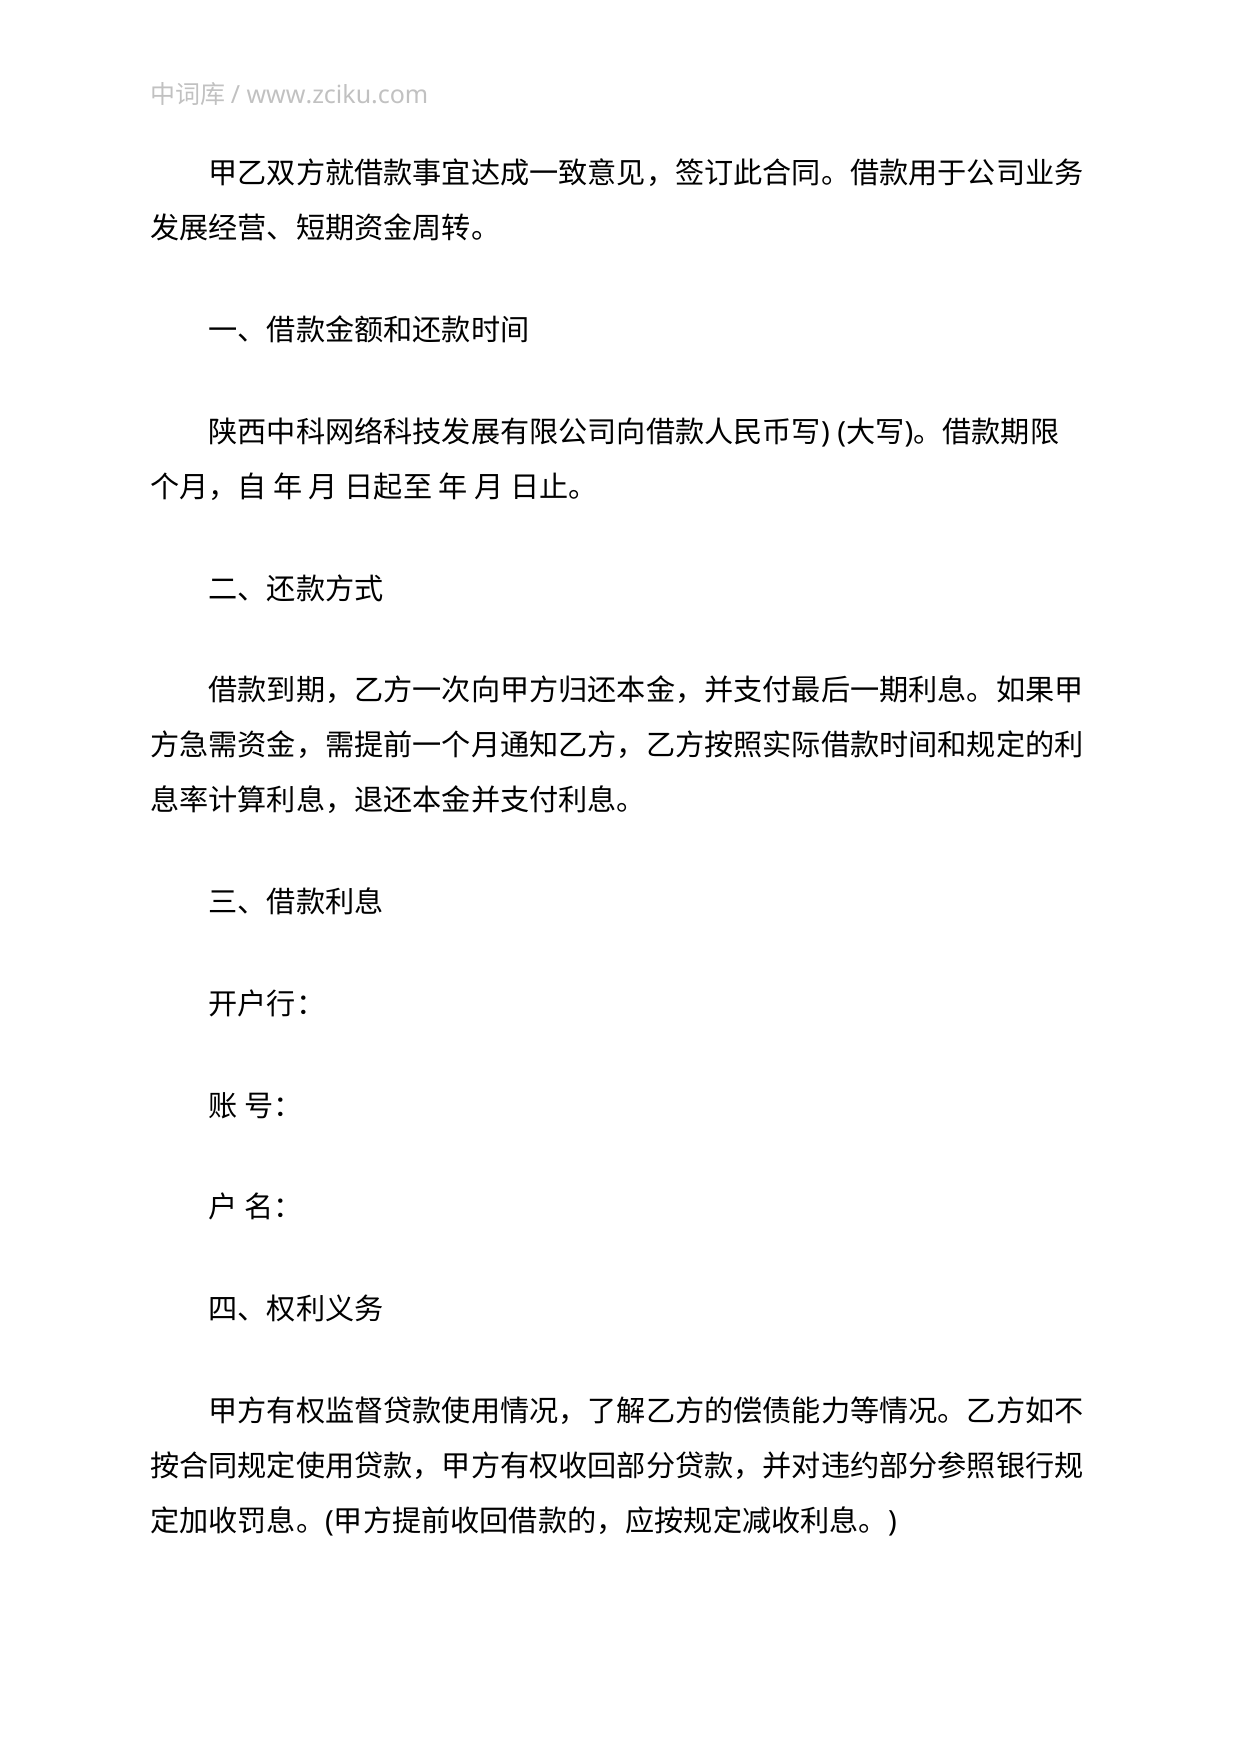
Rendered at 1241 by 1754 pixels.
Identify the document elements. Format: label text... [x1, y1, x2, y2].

text 户 名： [150, 1184, 1090, 1226]
text 借款到期，乙方一次向甲方归还本金，并支付最后一期利息。如果甲方急需资金，需提前一个月通知乙方，乙方按照实际借款时间和规定的利息率计算利息，退还本金并支付利息。 [150, 667, 1090, 819]
text 二、还款方式 [150, 565, 1090, 607]
text 账 号： [150, 1082, 1090, 1124]
text 三、借款利息 [150, 878, 1090, 921]
text 陕西中科网络科技发展有限公司向借款人民币写) (大写)。借款期限 个月，自 年 月 日起至 年 月 日止。 [150, 408, 1090, 506]
text 甲乙双方就借款事宜达成一致意见，签订此合同。借款用于公司业务发展经营、短期资金周转。 [150, 150, 1090, 247]
text 四、权利义务 [150, 1286, 1090, 1328]
text 一、借款金额和还款时间 [150, 307, 1090, 349]
text 开户行： [150, 980, 1090, 1023]
text 甲方有权监督贷款使用情况，了解乙方的偿债能力等情况。乙方如不按合同规定使用贷款，甲方有权收回部分贷款，并对违约部分参照银行规定加收罚息。(甲方提前收回借款的，应按规定减收利息。) [150, 1387, 1090, 1539]
